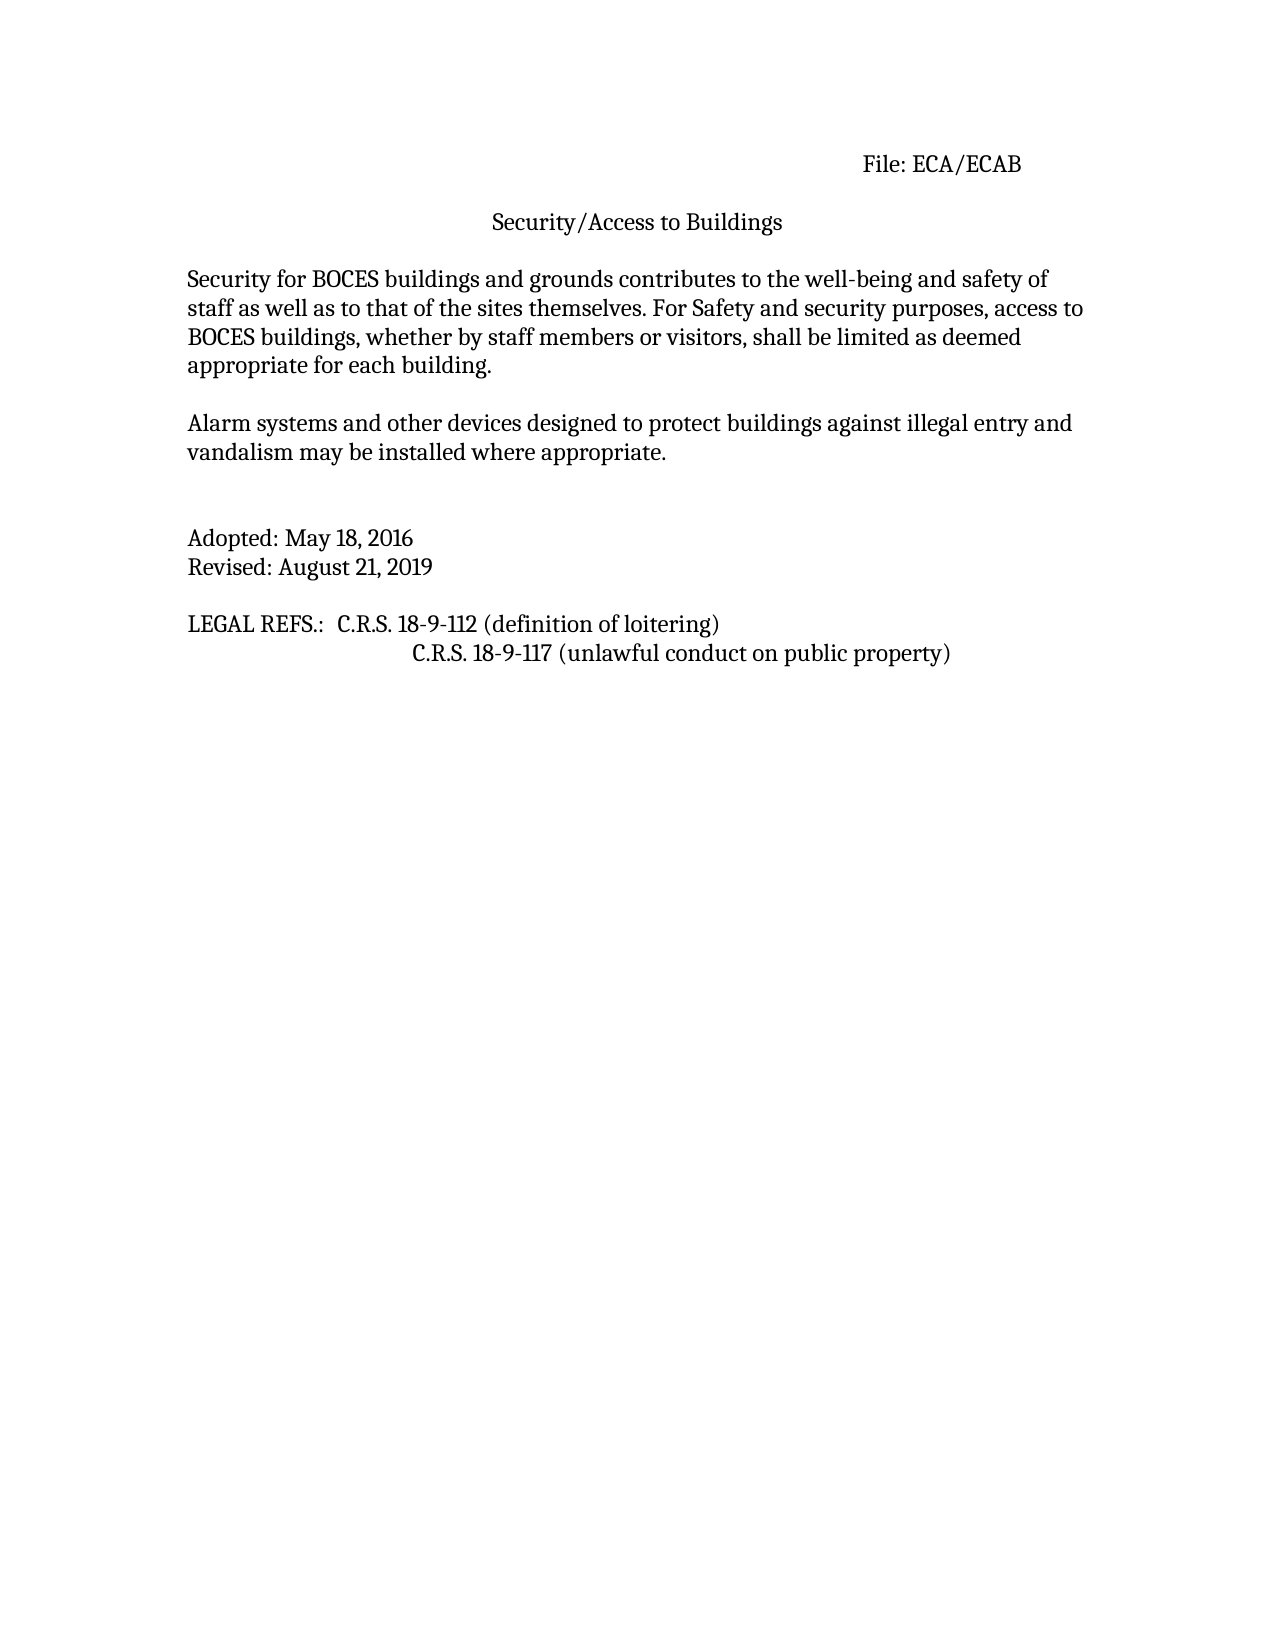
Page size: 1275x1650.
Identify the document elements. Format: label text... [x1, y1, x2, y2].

text Security for BOCES buildings and grounds contributes to the well-being and safety of staff as well as to that of the sites themselves. For Safety and security purposes, access to BOCES buildings, whether by staff members or visitors, shall be limited as deemed appropriate for each building. [187, 265, 1087, 380]
text C.R.S. 18-9-117 (unlawful conduct on public property) [187, 639, 1087, 667]
text File: ECA/ECAB [187, 150, 1087, 179]
text Alarm systems and other devices designed to protect buildings against illegal entry and vandalism may be installed where appropriate. [187, 409, 1087, 466]
text Adopted: May 18, 2016 [187, 524, 1087, 552]
text Security/Access to Buildings [187, 207, 1087, 236]
text LEGAL REFS.: C.R.S. 18-9-112 (definition of loitering) [187, 610, 1087, 639]
text Revised: August 21, 2019 [187, 552, 1087, 581]
